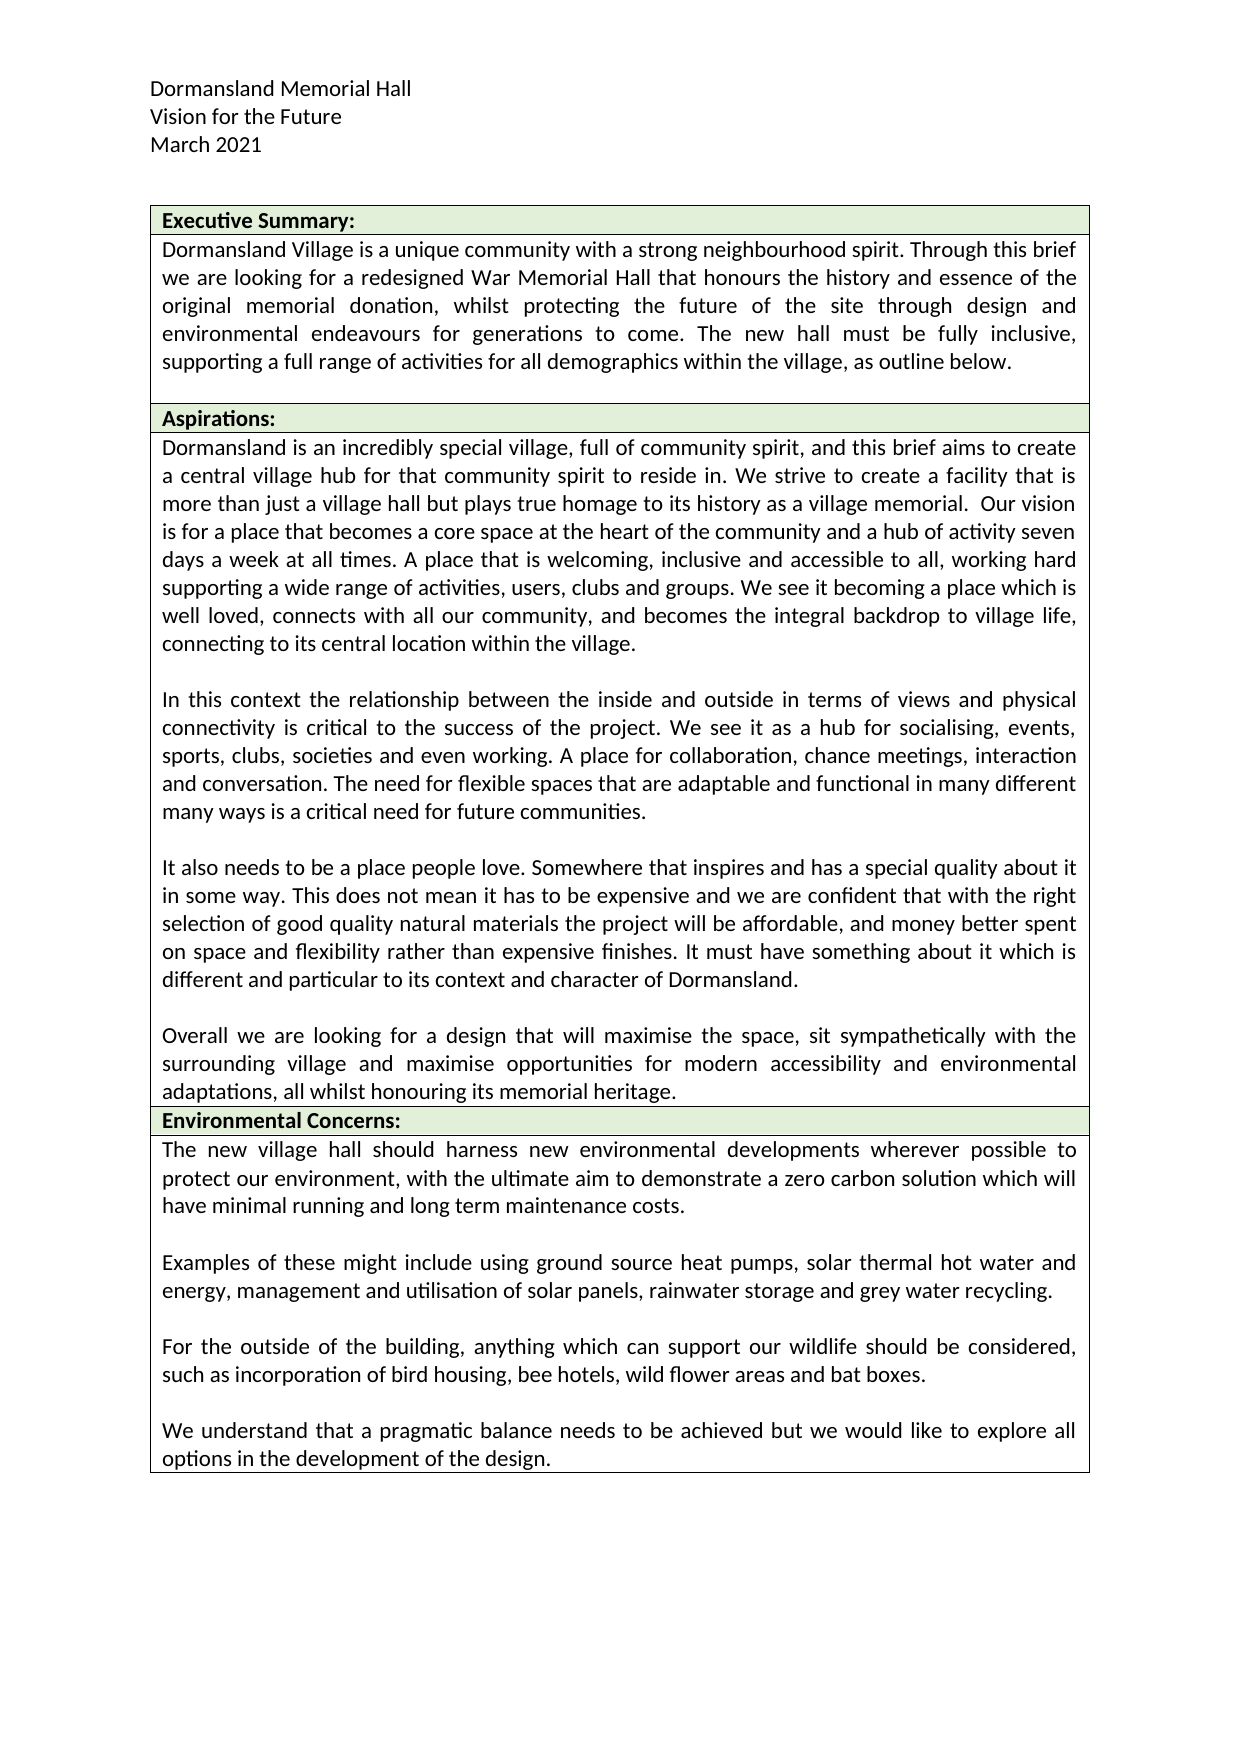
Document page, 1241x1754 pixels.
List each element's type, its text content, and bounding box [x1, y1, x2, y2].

table_header Executive Summary: [151, 206, 1089, 234]
table_cell Dormansland is an incredibly special village, full of community spirit, and this brief aims to create a central village hub for that community spirit to reside in. We strive to create a facility that is more than just a village hall but plays true homage to its history as a village memorial. Our vision is for a place that becomes a core space at the heart of the community and a hub of activity seven days a week at all times. A place that is welcoming, inclusive and accessible to all, working hard supporting a wide range of activities, users, clubs and groups. We see it becoming a place which is well loved, connects with all our community, and becomes the integral backdrop to village life, connecting to its central location within the village. In this context the relationship between the inside and outside in terms of views and physical connectivity is critical to the success of the project. We see it as a hub for socialising, events, sports, clubs, societies and even working. A place for collaboration, chance meetings, interaction and conversation. The need for flexible spaces that are adaptable and functional in many different many ways is a critical need for future communities. It also needs to be a place people love. Somewhere that inspires and has a special quality about it in some way. This does not mean it has to be expensive and we are confident that with the right selection of good quality natural materials the project will be affordable, and money better spent on space and flexibility rather than expensive finishes. It must have something about it which is different and particular to its context and character of Dormansland. Overall we are looking for a design that will maximise the space, sit sympathetically with the surrounding village and maximise opportunities for modern accessibility and environmental adaptations, all whilst honouring its memorial heritage. [151, 433, 1089, 1106]
table_cell Environmental Concerns: [151, 1107, 1089, 1134]
table_cell Dormansland Village is a unique community with a strong neighbourhood spirit. Through this brief we are looking for a redesigned War Memorial Hall that honours the history and essence of the original memorial donation, whilst protecting the future of the site through design and environmental endeavours for generations to come. The new hall must be fully inclusive, supporting a full range of activities for all demographics within the village, as outline below. [151, 235, 1089, 403]
table_cell The new village hall should harness new environmental developments wherever possible to protect our environment, with the ultimate aim to demonstrate a zero carbon solution which will have minimal running and long term maintenance costs. Examples of these might include using ground source heat pumps, solar thermal hot water and energy, management and utilisation of solar panels, rainwater storage and grey water recycling. For the outside of the building, anything which can support our wildlife should be considered, such as incorporation of bird housing, bee hotels, wild flower areas and bat boxes. We understand that a pragmatic balance needs to be achieved but we would like to explore all options in the development of the design. [151, 1136, 1089, 1472]
table_cell Aspirations: [151, 404, 1089, 432]
